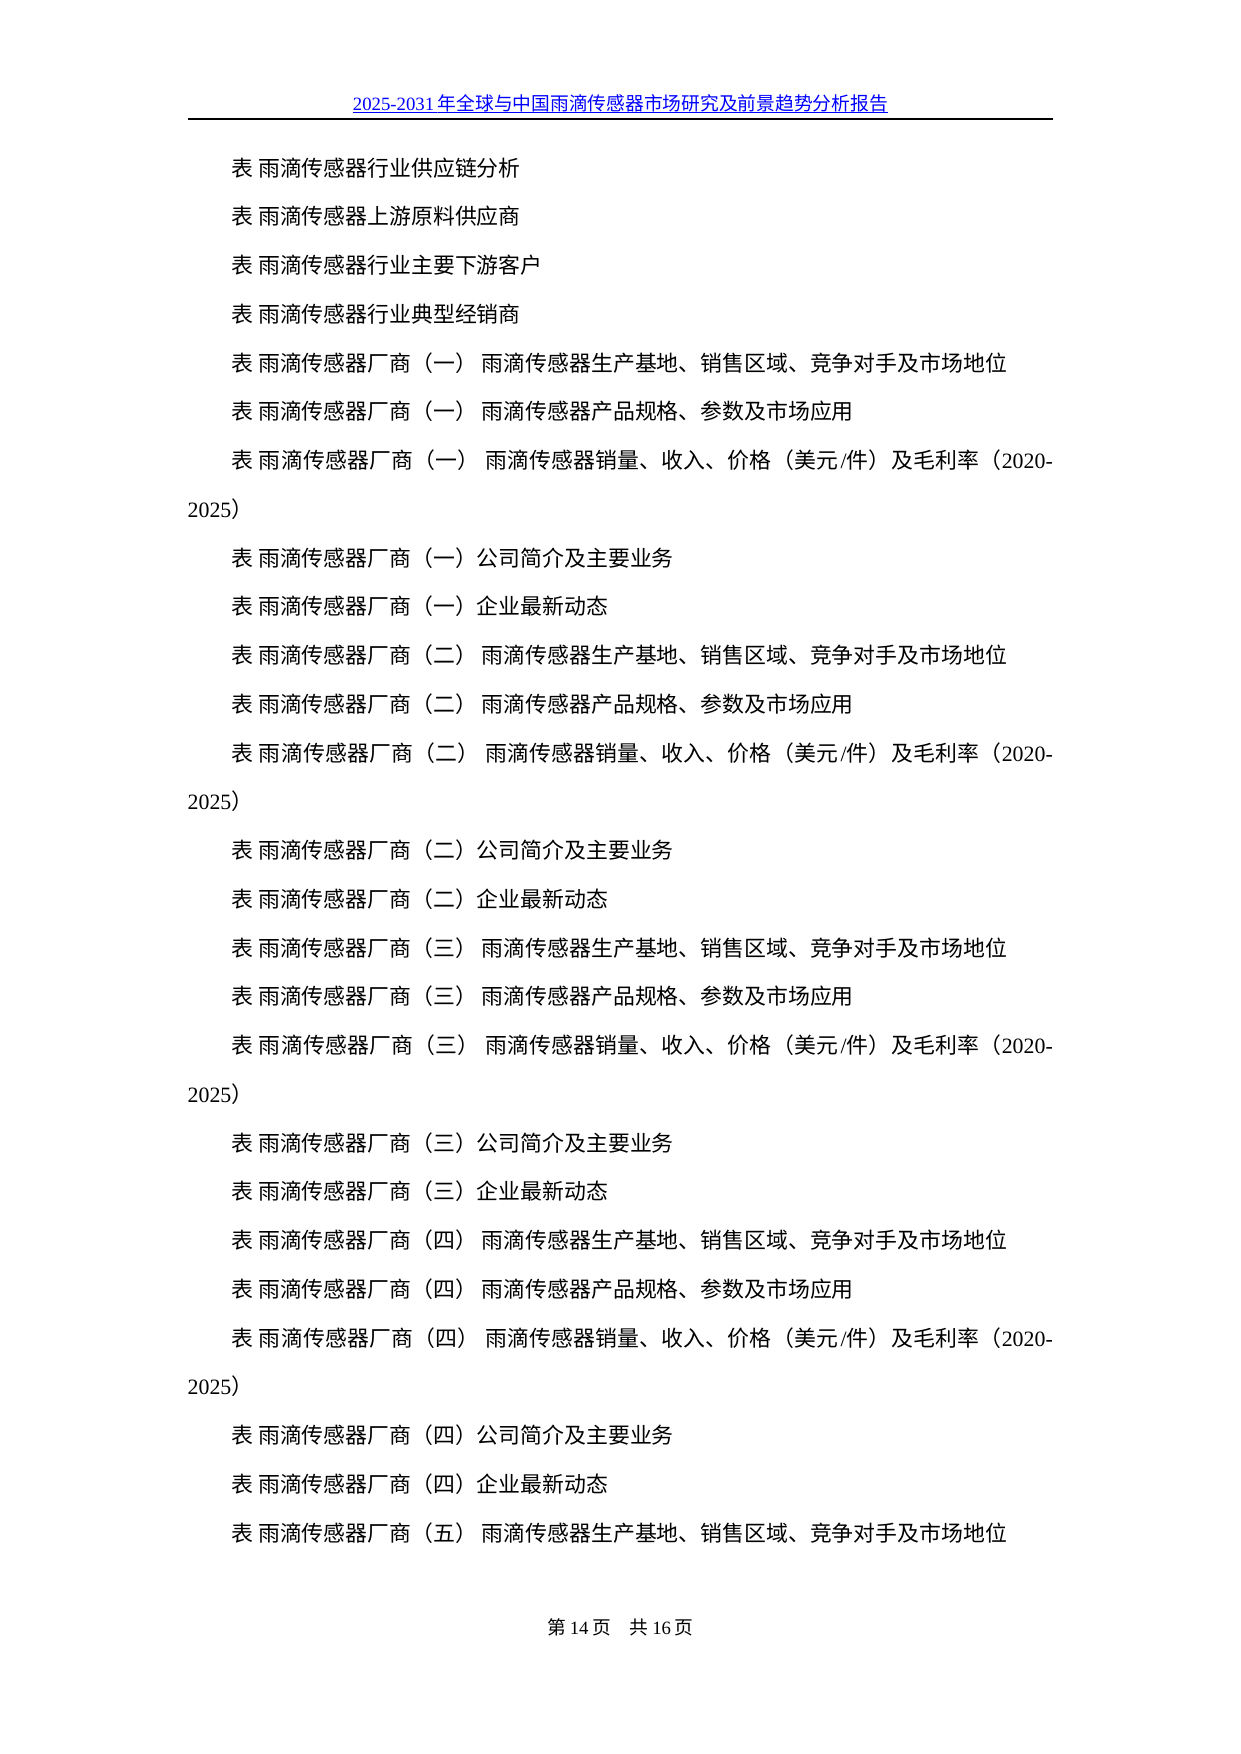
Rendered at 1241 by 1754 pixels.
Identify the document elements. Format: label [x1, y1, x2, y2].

text [187, 150, 1053, 1548]
